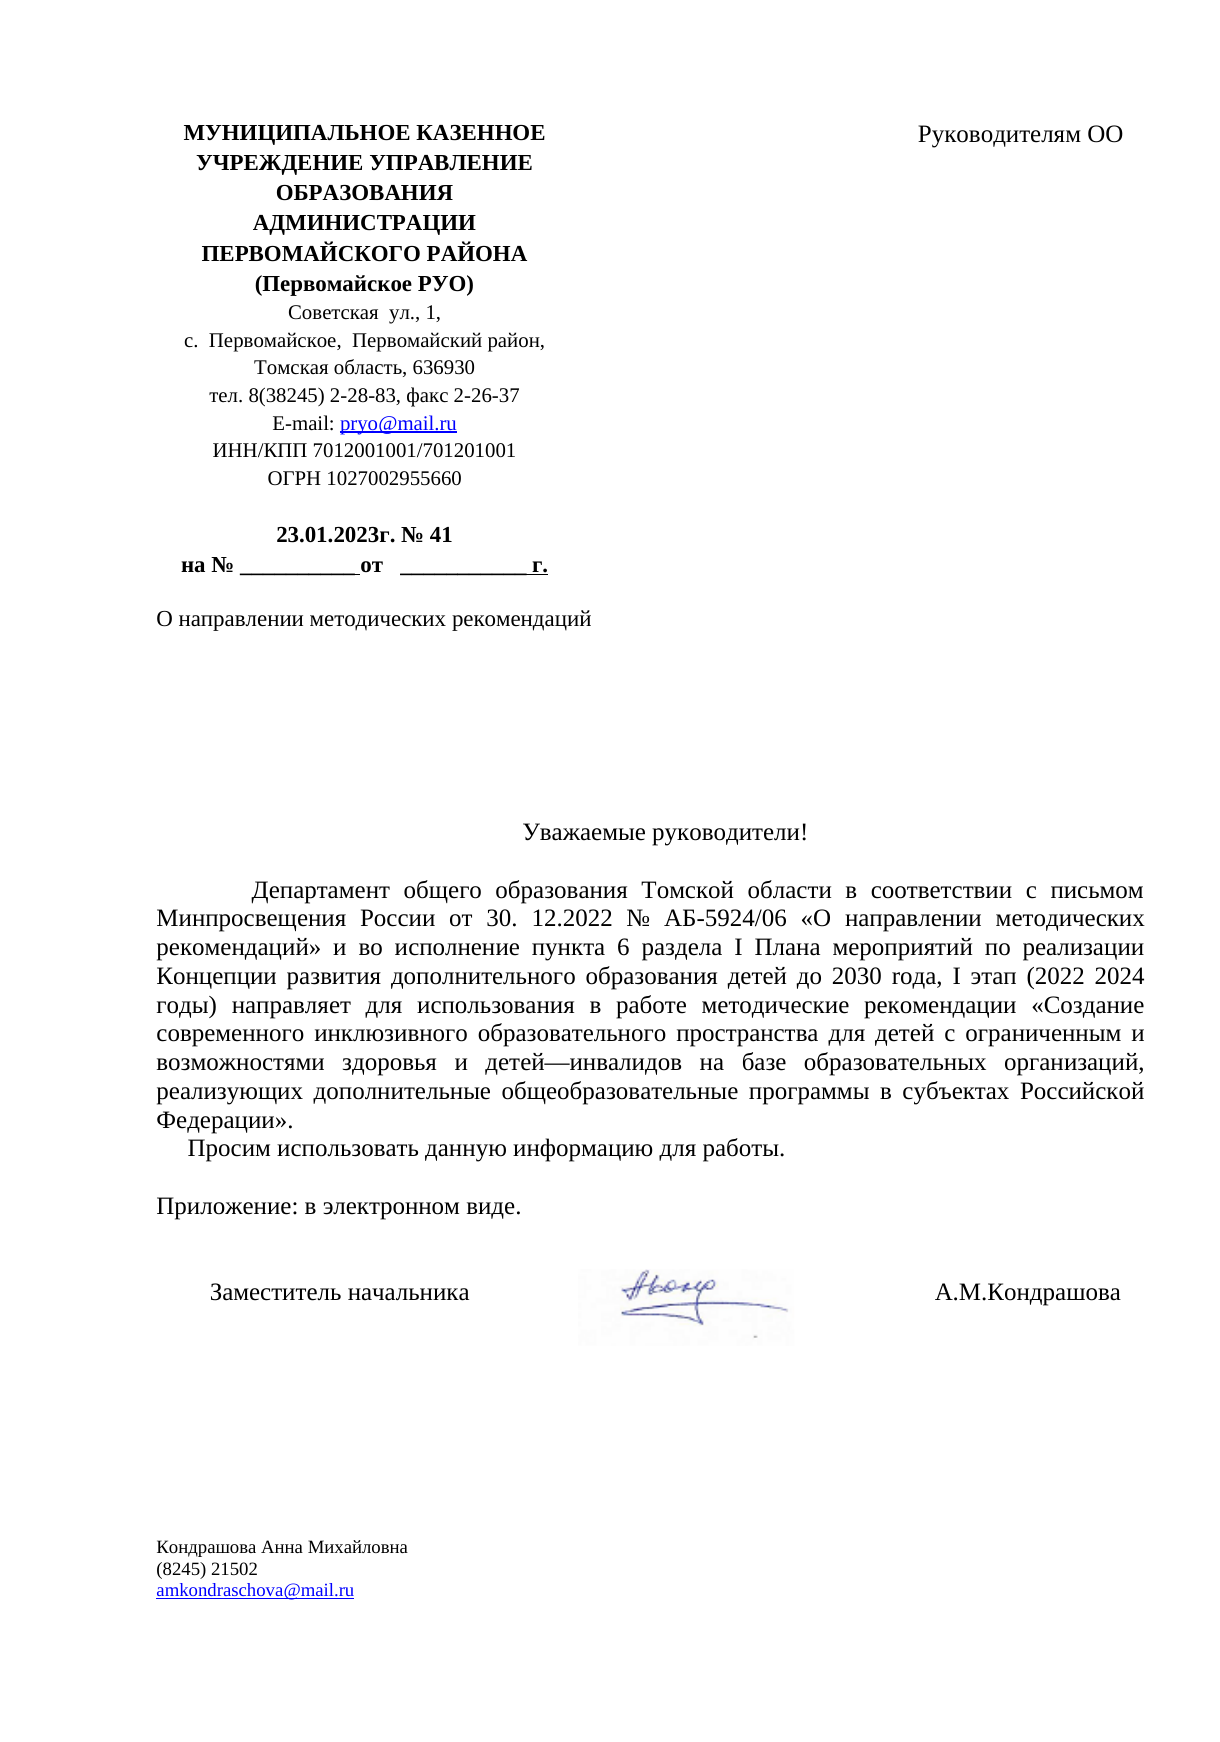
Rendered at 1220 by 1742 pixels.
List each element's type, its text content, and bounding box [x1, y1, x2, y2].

text Просим использовать данную информацию для работы. [156, 1133, 1146, 1162]
text Приложение: в электронном виде. [156, 1191, 1146, 1220]
text (8245) 21502 [156, 1557, 1174, 1579]
text Уважаемые руководители! [156, 817, 1174, 846]
text Департамент общего образования Томской области в соответствии с письмом Минпросвещения России от 30. 12.2022 № АБ-5924/06 «О направлении методических рекомендаций» и во исполнение пункта 6 раздела I Плана мероприятий по реализации Концепции развития дополнительного образования детей до 2030 roдa, I этап (2022 2024 годы) направляет для использования в работе методические рекомендации «Создание современного инклюзивного образовательного пространства для детей с ограниченным и возможностями здоровья и детей—инвалидов на базе образовательных организаций, реализующих дополнительные общеобразовательные программы в субъектах Российской Федерации». [156, 875, 1146, 1133]
text amkondraschova@mail.ru [156, 1579, 1174, 1601]
table_header О направлении методических рекомендаций [145, 119, 1146, 632]
text Заместитель начальника А.М.Кондрашова [795, 1277, 1174, 1306]
text Кондрашова Анна Михайловна [156, 1536, 1174, 1557]
picture [578, 1269, 795, 1346]
text Заместитель начальника А.М.Кондрашова [156, 1277, 578, 1306]
